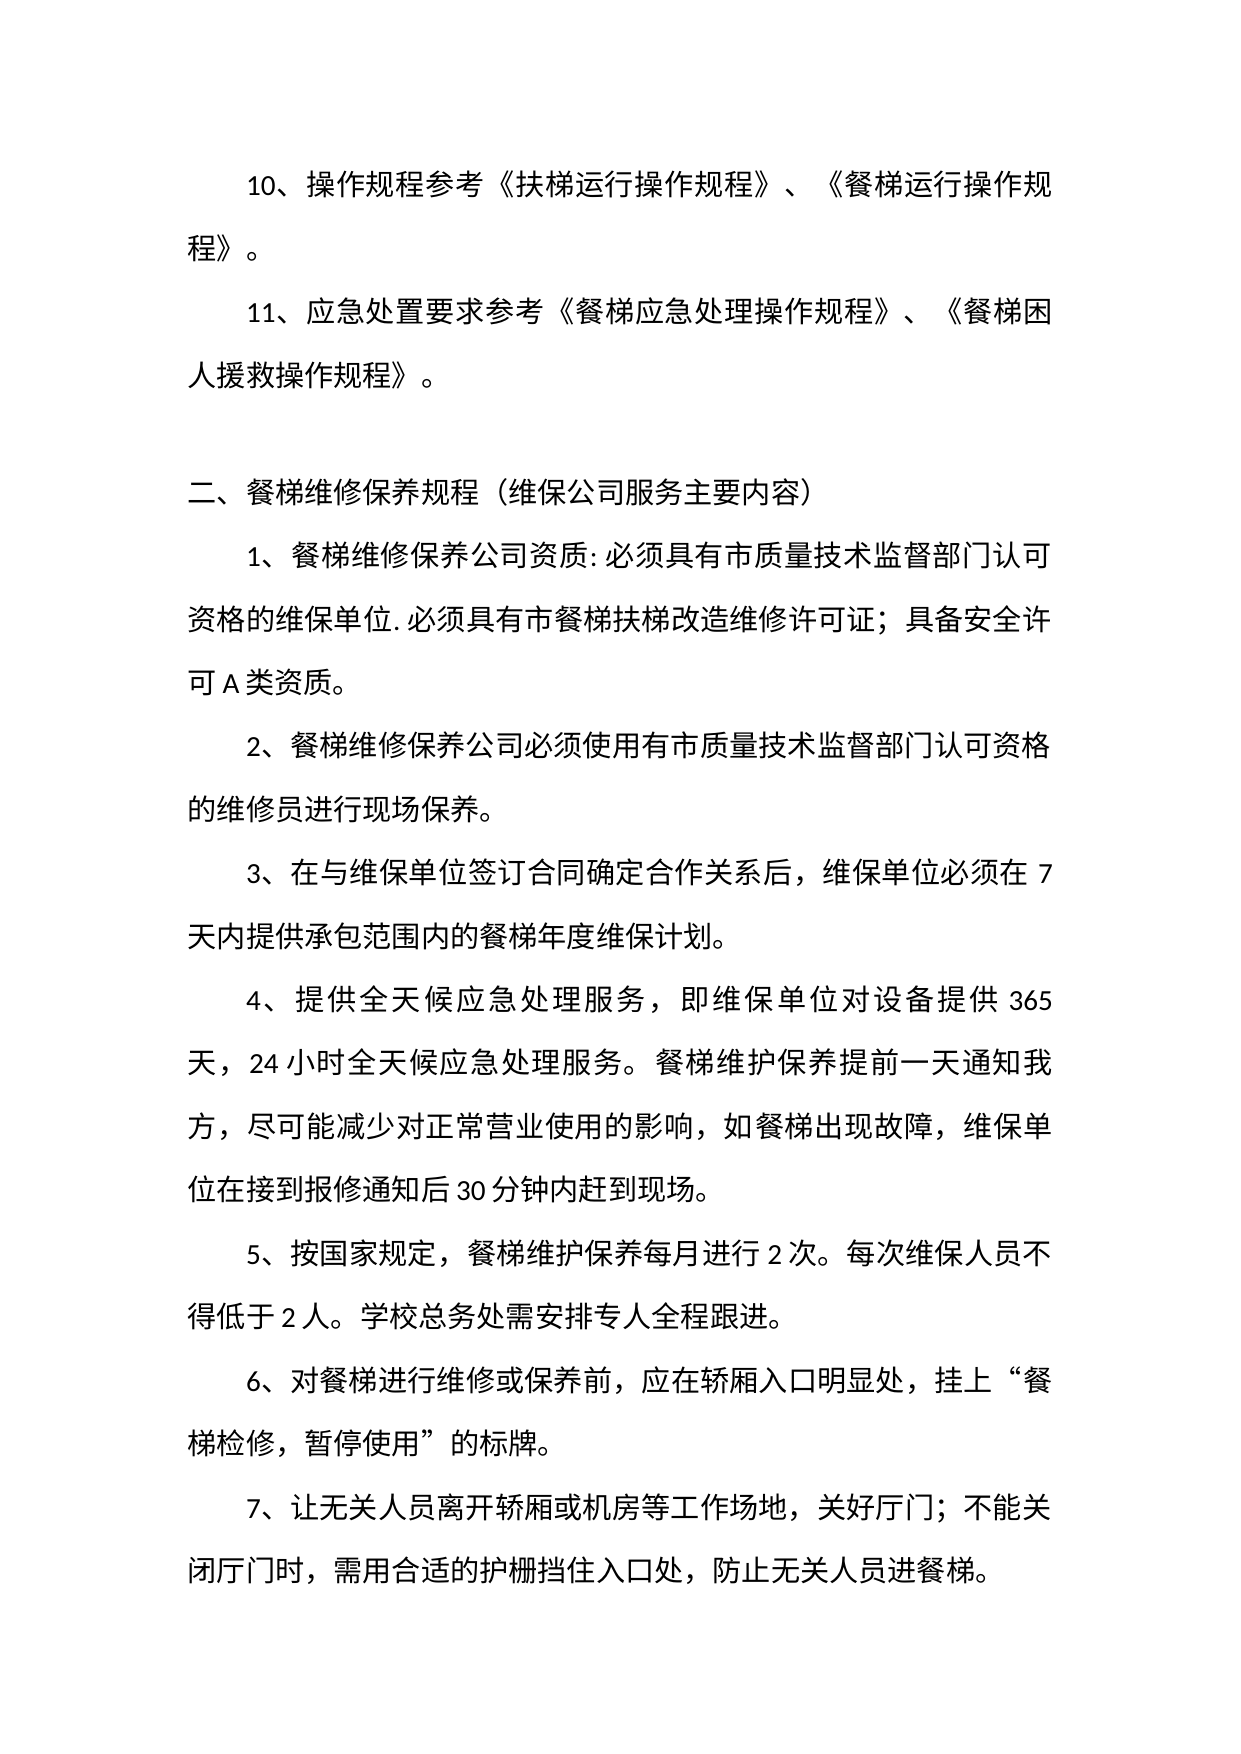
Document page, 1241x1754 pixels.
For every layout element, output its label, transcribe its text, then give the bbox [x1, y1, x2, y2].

text 5、按国家规定，餐梯维护保养每月进行2次。每次维保人员不得低于2人。学校总务处需安排专人全程跟进。 [187, 1230, 1053, 1336]
text 7、让无关人员离开轿厢或机房等工作场地，关好厅门；不能关闭厅门时，需用合适的护栅挡住入口处，防止无关人员进餐梯。 [187, 1484, 1053, 1590]
text 10、操作规程参考《扶梯运行操作规程》、《餐梯运行操作规程》。 [187, 162, 1053, 268]
text 6、对餐梯进行维修或保养前，应在轿厢入口明显处，挂上“餐梯检修，暂停使用”的标牌。 [187, 1357, 1053, 1463]
text 1、餐梯维修保养公司资质: 必须具有市质量技术监督部门认可资格的维保单位. 必须具有市餐梯扶梯改造维修许可证；具备安全许可A类资质。 [187, 533, 1053, 702]
text 二、餐梯维修保养规程（维保公司服务主要内容） [187, 469, 1053, 511]
text 4、提供全天候应急处理服务，即维保单位对设备提供365天，24小时全天候应急处理服务。餐梯维护保养提前一天通知我方，尽可能减少对正常营业使用的影响，如餐梯出现故障，维保单位在接到报修通知后30分钟内赶到现场。 [187, 977, 1053, 1209]
text 11、应急处置要求参考《餐梯应急处理操作规程》、《餐梯困人援救操作规程》。 [187, 289, 1053, 394]
text 2、餐梯维修保养公司必须使用有市质量技术监督部门认可资格的维修员进行现场保养。 [187, 723, 1053, 829]
text 3、在与维保单位签订合同确定合作关系后，维保单位必须在7天内提供承包范围内的餐梯年度维保计划。 [187, 850, 1053, 956]
